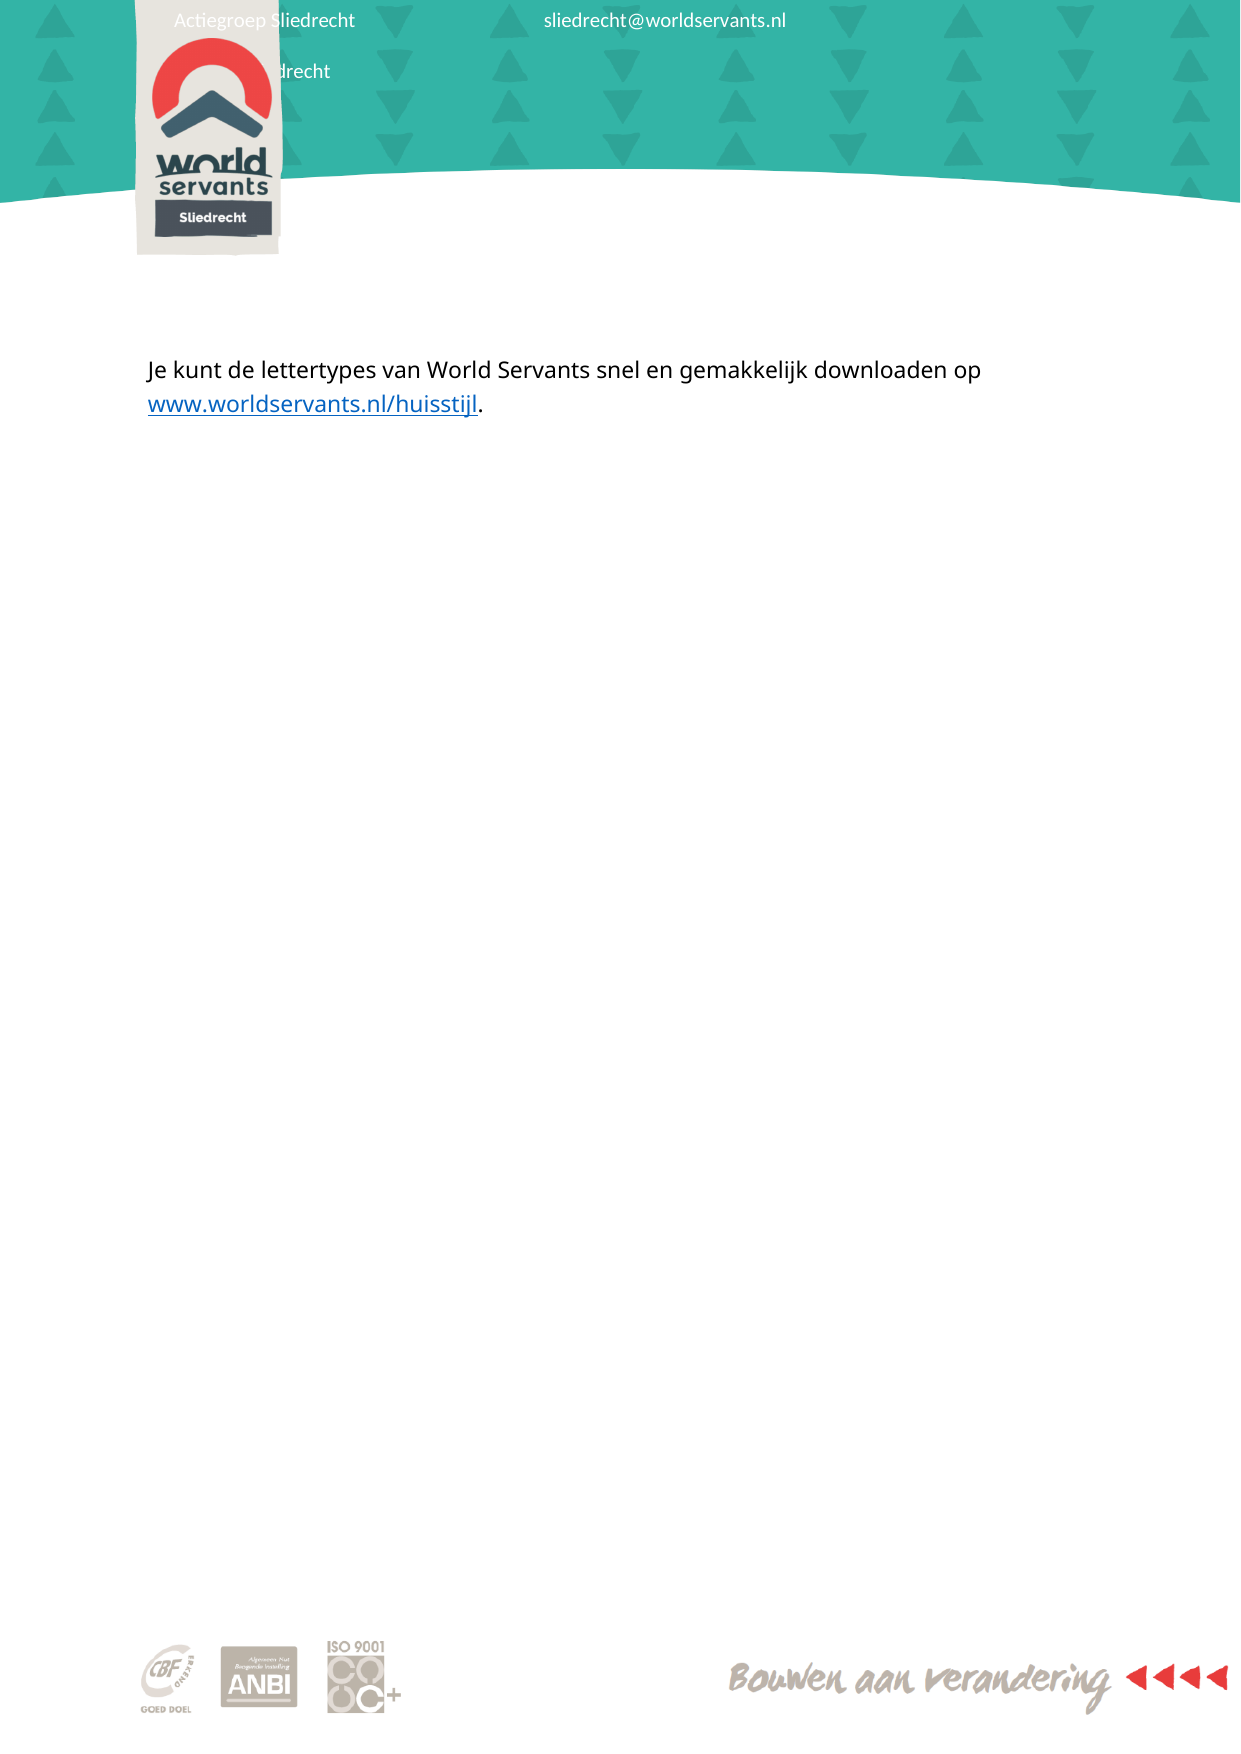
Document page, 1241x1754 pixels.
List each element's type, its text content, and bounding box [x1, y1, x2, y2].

picture [0, 0, 1241, 257]
text Je kunt de lettertypes van World Servants snel en gemakkelijk downloaden op www.worldservants.nl/huisstijl. [148, 354, 1093, 419]
picture [0, 1631, 1241, 1754]
